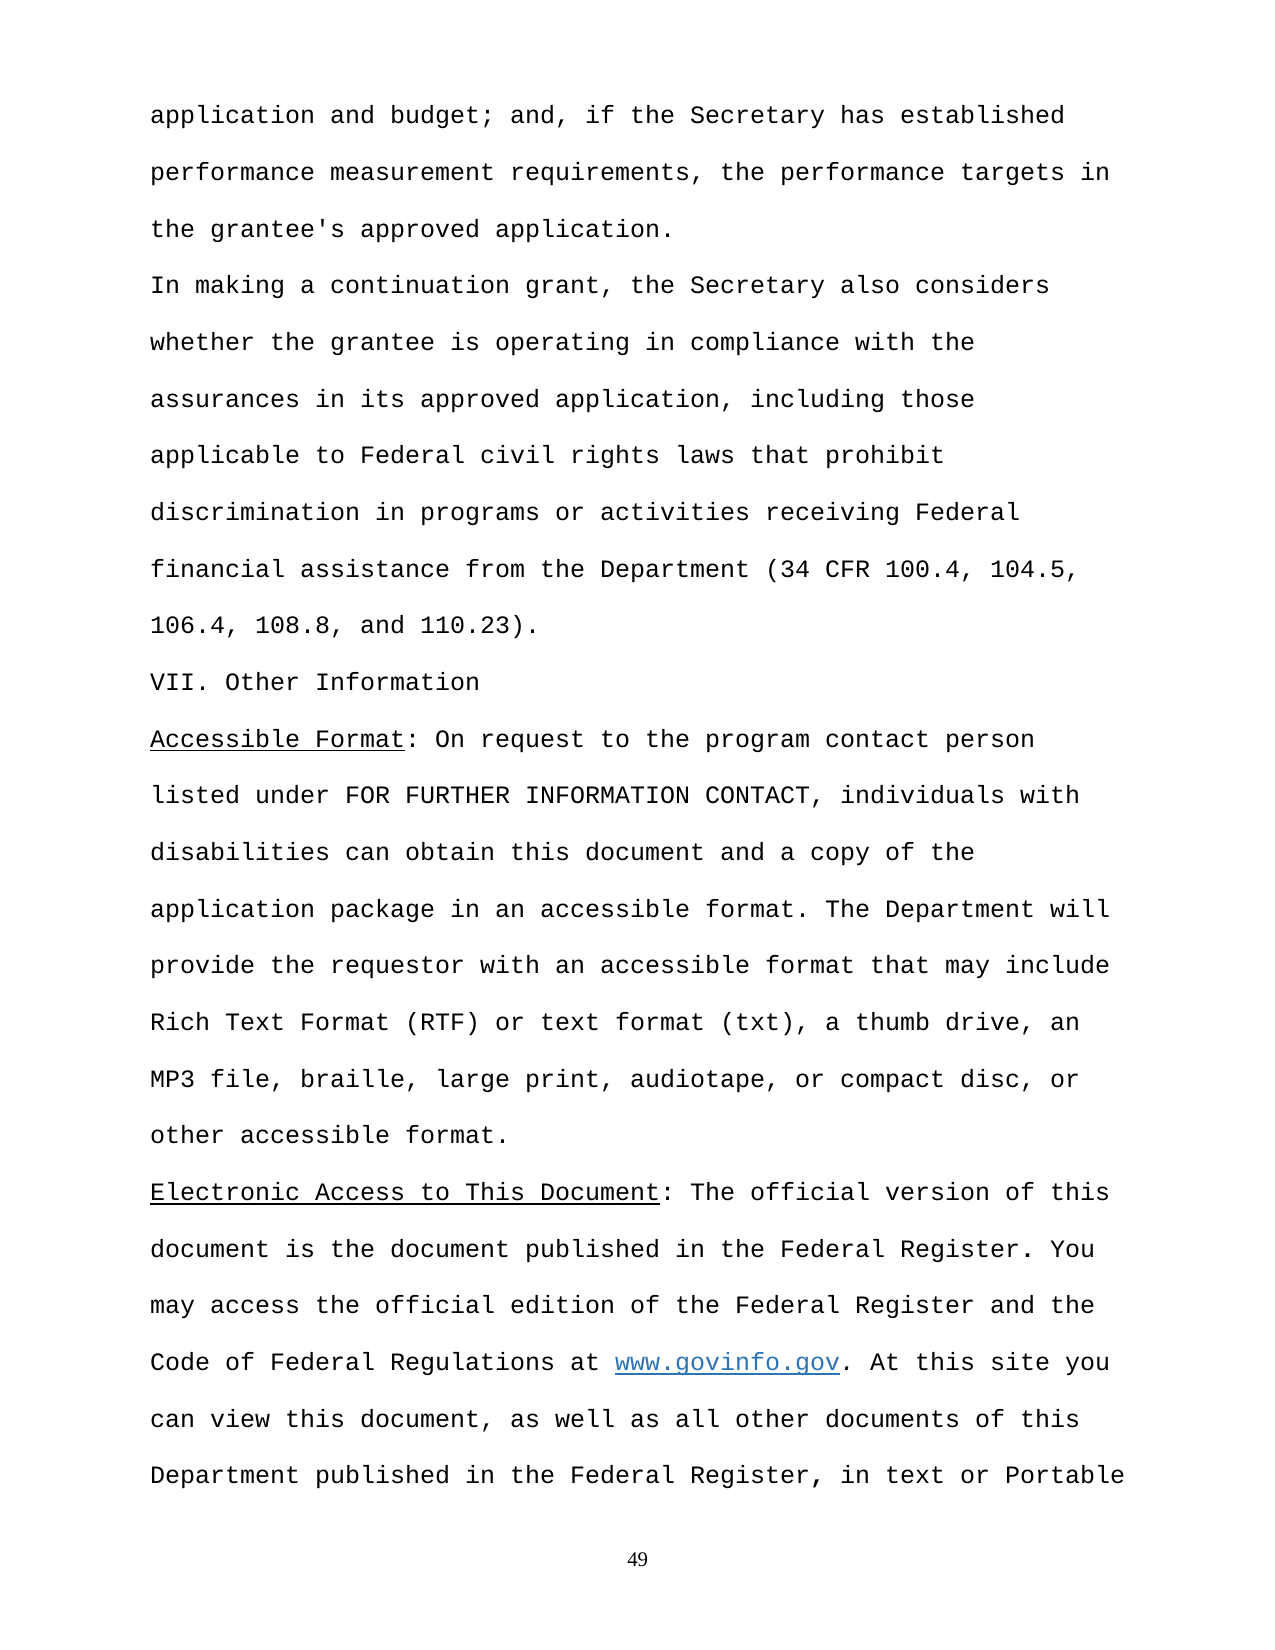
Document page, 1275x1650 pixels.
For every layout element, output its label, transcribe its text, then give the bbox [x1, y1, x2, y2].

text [150, 103, 1125, 245]
text Accessible Format: On request to the program contact person listed under FOR FURTHER INFORMATION CONTACT, individuals with disabilities can obtain this document and a copy of the application package in an accessible format. The Department will provide the requestor with an accessible format that may include Rich Text Format (RTF) or text format (txt), a thumb drive, an MP3 file, braille, large print, audiotape, or compact disc, or other accessible format. [150, 726, 1125, 1151]
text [150, 1180, 1125, 1491]
subtitle VII. Other Information [150, 670, 1125, 698]
text In making a continuation grant, the Secretary also considers whether the grantee is operating in compliance with the assurances in its approved application, including those applicable to Federal civil rights laws that prohibit discrimination in programs or activities receiving Federal financial assistance from the Department (34 CFR 100.4, 104.5, 106.4, 108.8, and 110.23). [150, 273, 1125, 641]
